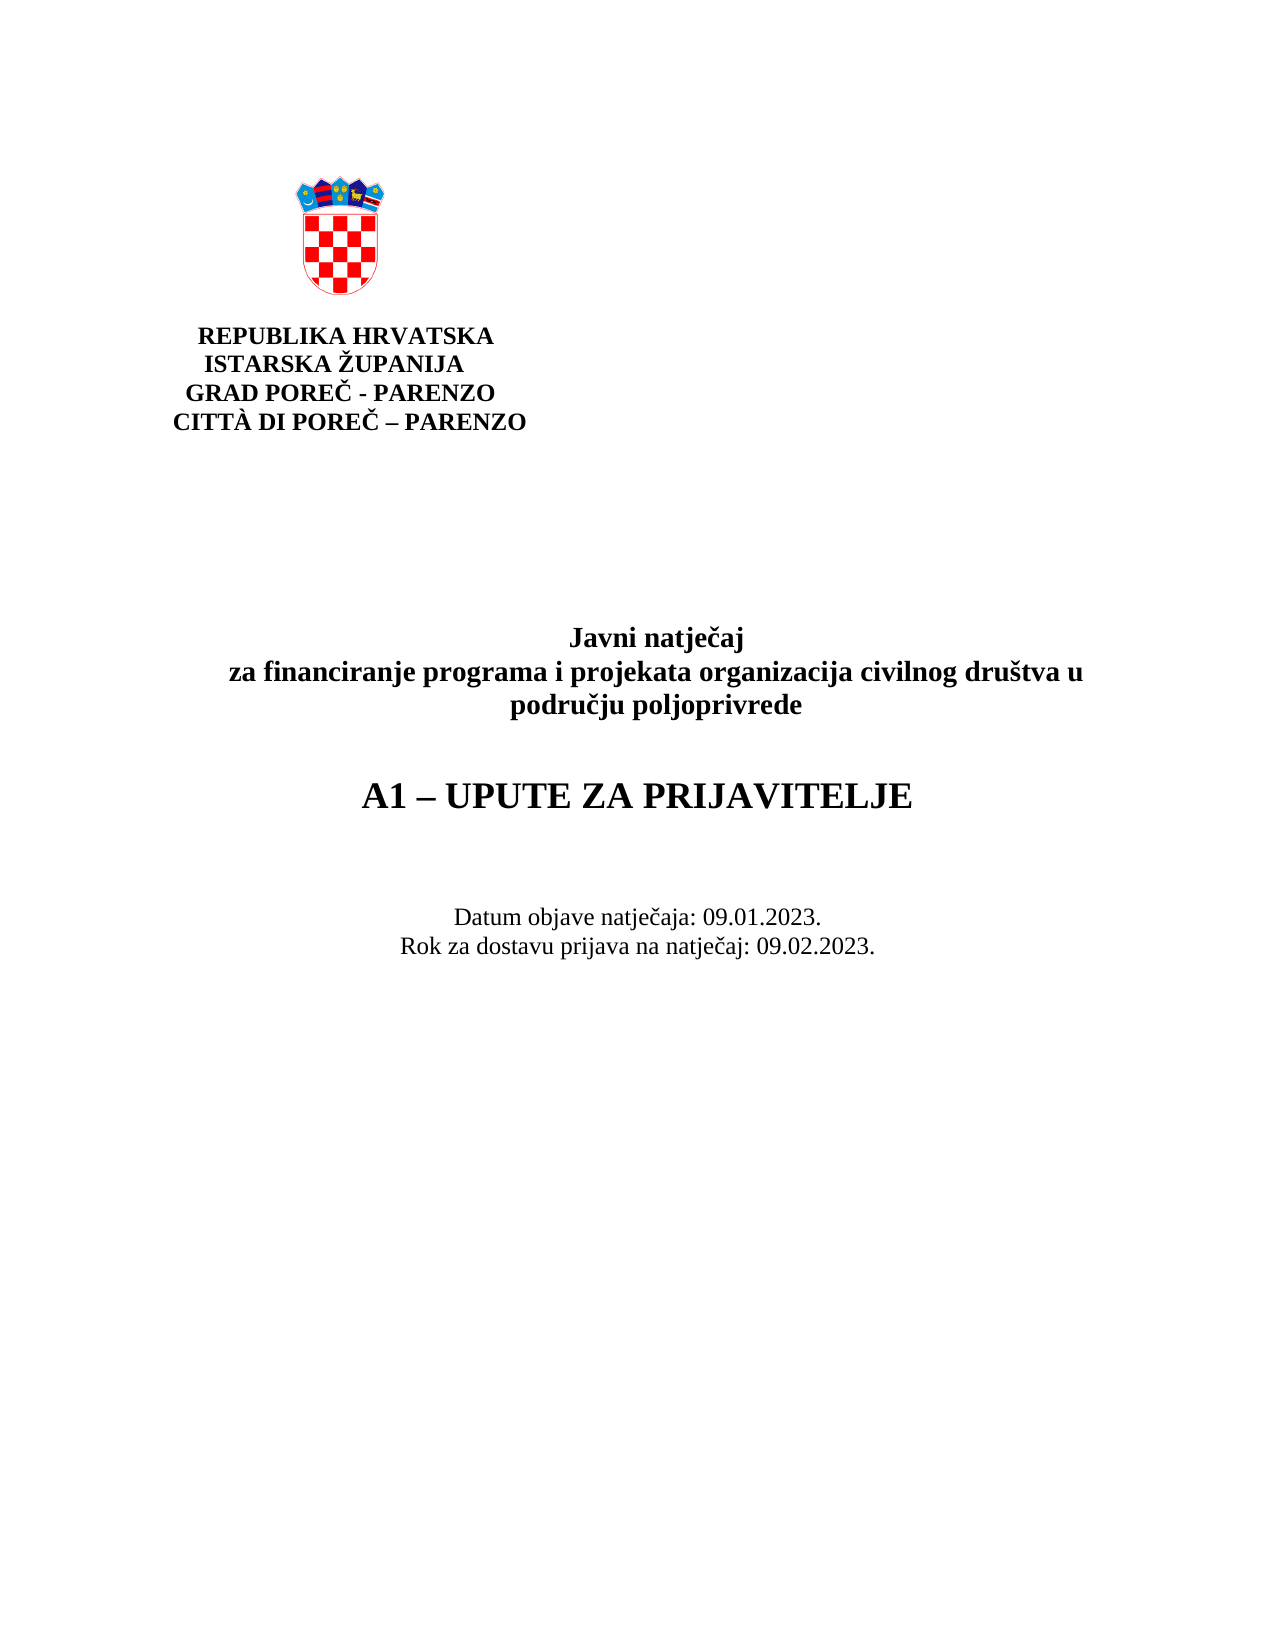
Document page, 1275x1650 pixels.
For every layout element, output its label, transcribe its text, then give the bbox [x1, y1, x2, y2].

text za financiranje programa i projekata organizacija civilnog društva u području poljoprivrede [185, 654, 1127, 721]
text Rok za dostavu prijava na natječaj: 09.02.2023. [148, 931, 1127, 960]
text GRAD POREČ - PARENZO [148, 378, 1127, 407]
text Datum objave natječaja: 09.01.2023. [148, 902, 1127, 931]
picture [295, 176, 385, 295]
text Javni natječaj [185, 620, 1127, 654]
text ISTARSKA ŽUPANIJA [148, 349, 1127, 378]
text CITTÀ DI POREČ – PARENZO [148, 407, 1127, 436]
text A1 – UPUTE ZA PRIJAVITELJE [148, 773, 1127, 817]
text REPUBLIKA HRVATSKA [148, 321, 1127, 349]
